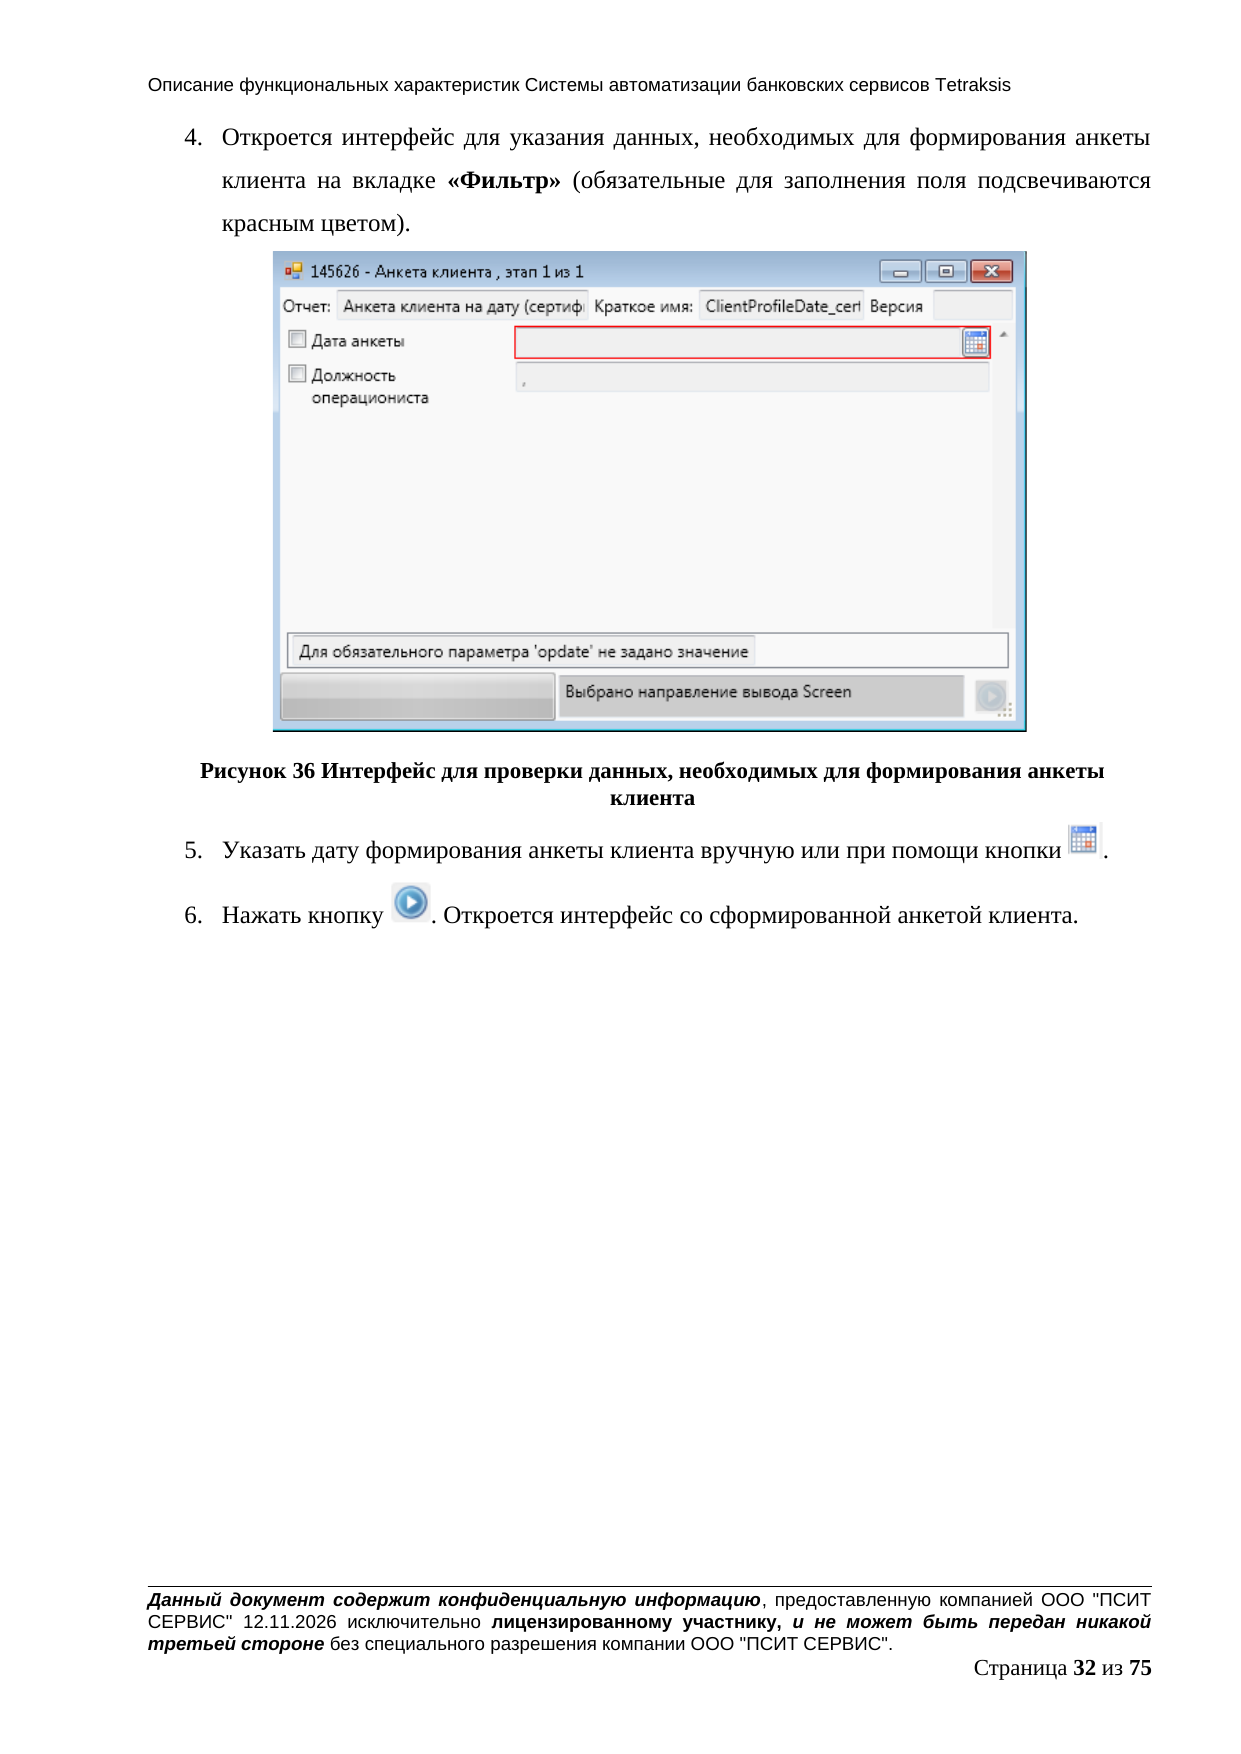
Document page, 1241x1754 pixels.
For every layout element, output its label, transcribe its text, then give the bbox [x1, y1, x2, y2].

list Откроется интерфейс для указания данных, необходимых для формирования анкеты клиента на вкладке «Фильтр» (обязательные для заполнения поля подсвечиваются красным цветом). [184, 122, 1152, 237]
list Указать дату формирования анкеты клиента вручную или при помощи кнопки . [184, 822, 1152, 864]
list Нажать кнопку . Откроется интерфейс со сформированной анкетой клиента. [184, 878, 1152, 929]
picture [272, 251, 1027, 732]
picture [390, 878, 431, 924]
picture [1068, 822, 1103, 859]
